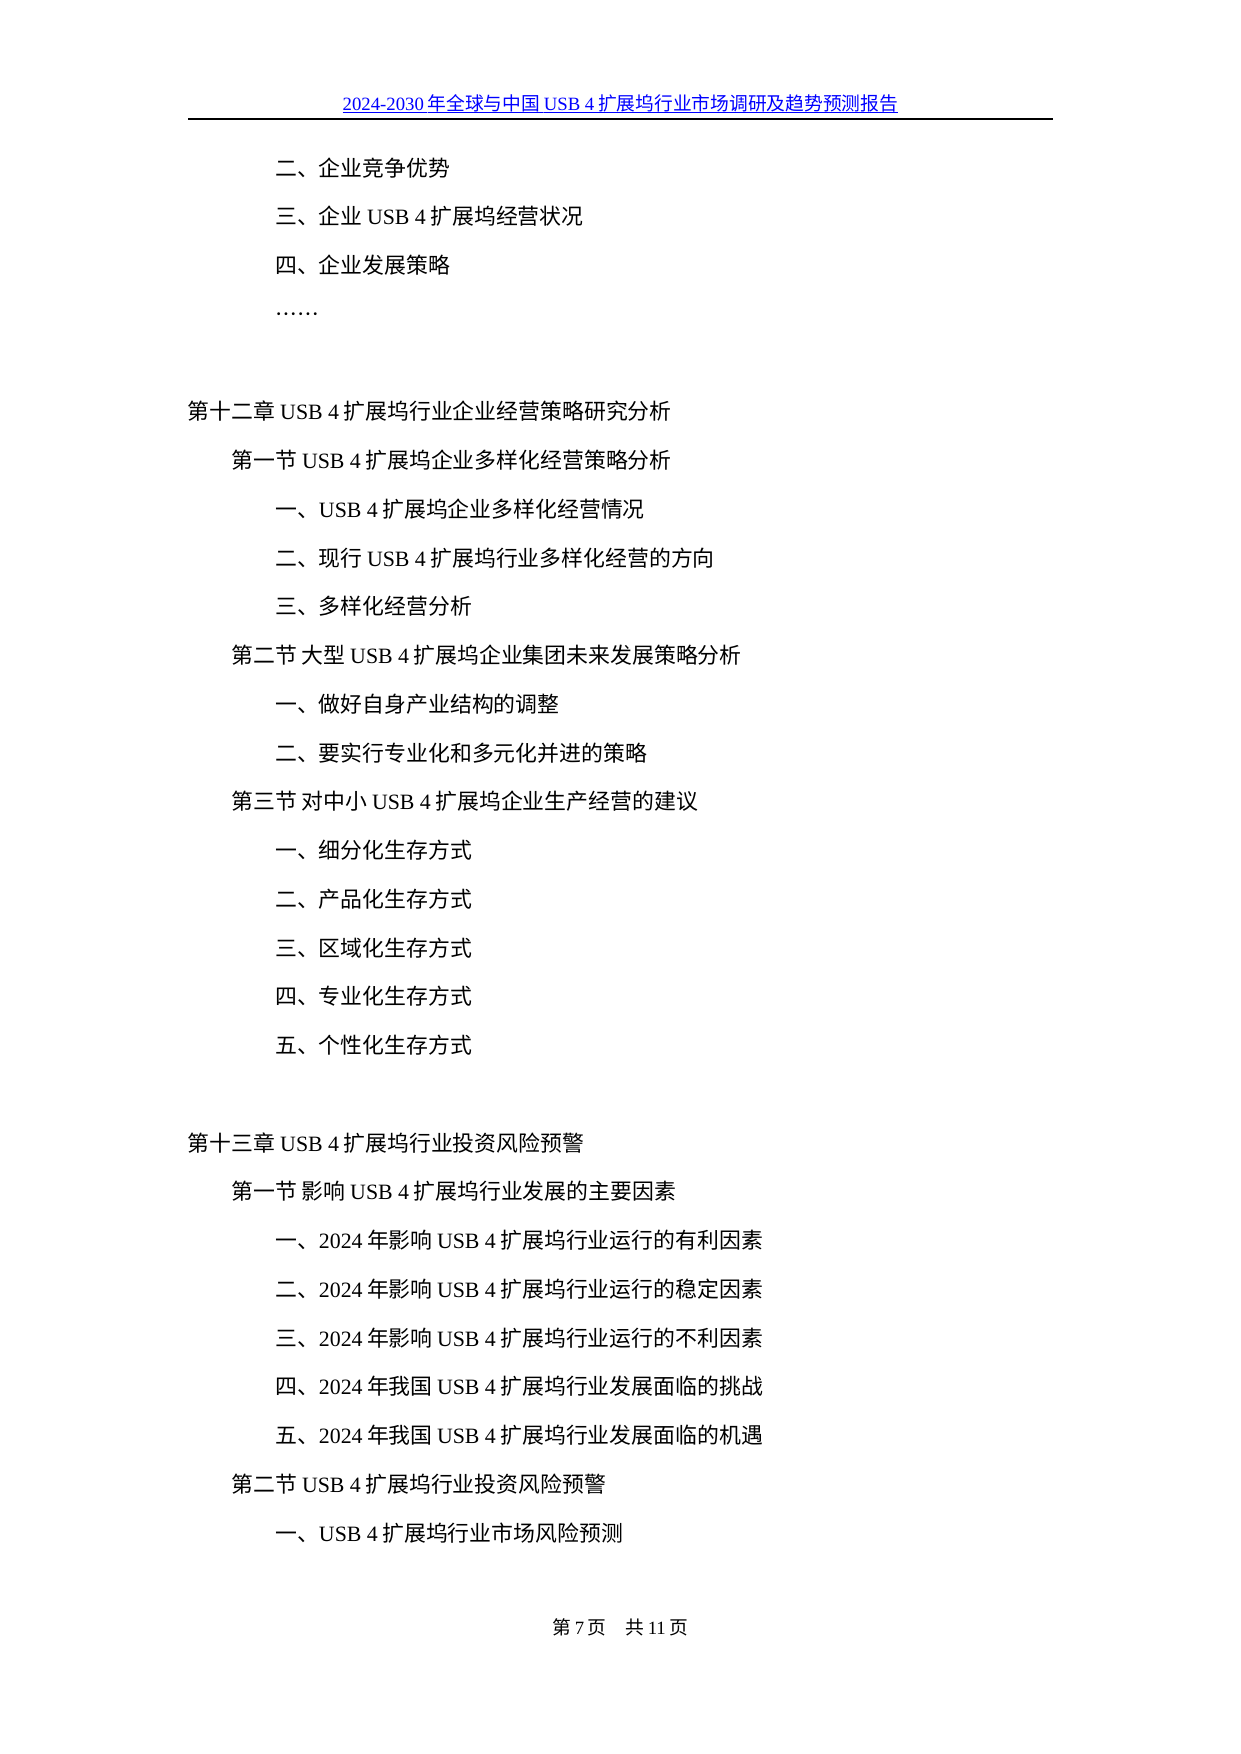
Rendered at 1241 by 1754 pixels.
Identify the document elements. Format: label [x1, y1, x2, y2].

text [187, 150, 1053, 1548]
